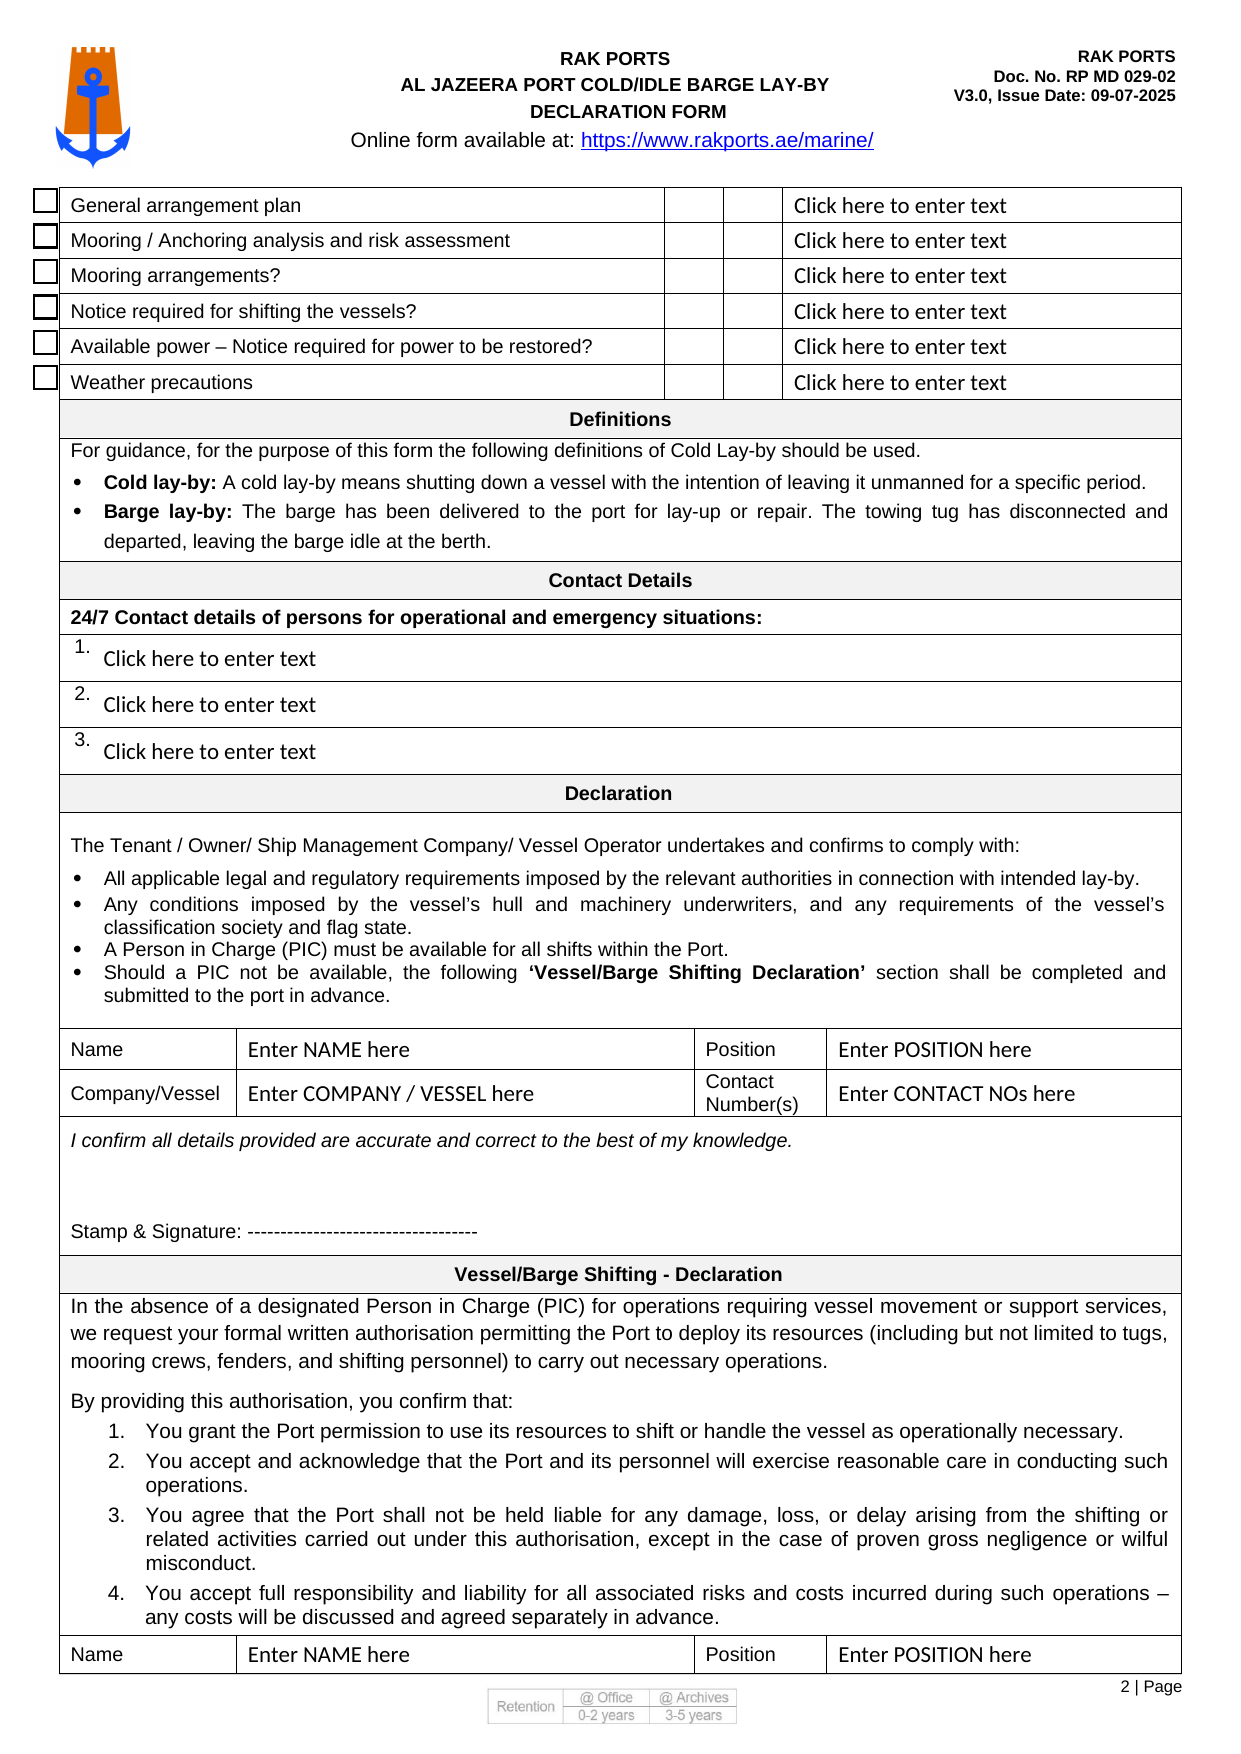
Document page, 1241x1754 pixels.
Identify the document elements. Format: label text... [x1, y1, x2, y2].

table_cell [665, 329, 723, 364]
table_cell Name [60, 1636, 236, 1672]
table_cell Position [695, 1636, 826, 1672]
table_cell For guidance, for the purpose of this form the following definitions of Cold Lay-by should be used. Cold lay-by: A cold lay-by means shutting down a vessel with the intention of leaving it unmanned for a specific period. Barge lay-by: The barge has been delivered to the port for lay-up or repair. The towing tug has disconnected and departed, leaving the barge idle at the berth. [60, 439, 1181, 561]
table_cell Position [695, 1029, 826, 1069]
table_cell [60, 635, 89, 681]
table_cell [724, 329, 782, 364]
table_cell Weather precautions [60, 365, 664, 399]
table_cell [665, 259, 723, 293]
picture [55, 47, 131, 169]
table_cell Vessel/Barge Shifting - Declaration [60, 1256, 1181, 1292]
table_cell [724, 188, 782, 222]
table_cell [665, 365, 723, 399]
table_cell Declaration [60, 775, 1181, 812]
table_cell [60, 728, 89, 774]
table_cell In the absence of a designated Person in Charge (PIC) for operations requiring vessel movement or support services, we request your formal written authorisation permitting the Port to deploy its resources (including but not limited to tugs, mooring crews, fenders, and shifting personnel) to carry out necessary operations. By providing this authorisation, you confirm that: You grant the Port permission to use its resources to shift or handle the vessel as operationally necessary. You accept and acknowledge that the Port and its personnel will exercise reasonable care in conducting such operations. You agree that the Port shall not be held liable for any damage, loss, or delay arising from the shifting or related activities carried out under this authorisation, except in the case of proven gross negligence or wilful misconduct. You accept full responsibility and liability for all associated risks and costs incurred during such operations – any costs will be discussed and agreed separately in advance. [60, 1294, 1181, 1635]
table_cell Notice required for shifting the vessels? [60, 294, 664, 328]
table_cell Name [60, 1029, 236, 1069]
table_cell [60, 682, 89, 727]
picture [485, 1686, 739, 1726]
table_cell Definitions [60, 400, 1181, 437]
table_cell Mooring / Anchoring analysis and risk assessment [60, 223, 664, 257]
table_cell Available power – Notice required for power to be restored? [60, 329, 664, 364]
table_cell [724, 223, 782, 257]
table_cell [724, 294, 782, 328]
table_cell [665, 188, 723, 222]
table_cell [665, 223, 723, 257]
table_cell [724, 259, 782, 293]
table_cell The Tenant / Owner/ Ship Management Company/ Vessel Operator undertakes and confirms to comply with: All applicable legal and regulatory requirements imposed by the relevant authorities in connection with intended lay-by. Any conditions imposed by the vessel’s hull and machinery underwriters, and any requirements of the vessel’s classification society and flag state. A Person in Charge (PIC) must be available for all shifts within the Port. Should a PIC not be available, the following ‘Vessel/Barge Shifting Declaration’ section shall be completed and submitted to the port in advance. [60, 813, 1181, 1028]
table_cell Contact Details [60, 562, 1181, 599]
table_cell 24/7 Contact details of persons for operational and emergency situations: [60, 600, 1181, 634]
table_cell Mooring arrangements? [60, 259, 664, 293]
table_cell Contact Number(s) [695, 1070, 826, 1116]
table_cell General arrangement plan [60, 188, 664, 222]
table_cell [665, 294, 723, 328]
table_cell I confirm all details provided are accurate and correct to the best of my knowledge. Stamp & Signature: ----------------------------------- [60, 1117, 1181, 1255]
table_cell [724, 365, 782, 399]
table_cell Company/Vessel [60, 1070, 236, 1116]
